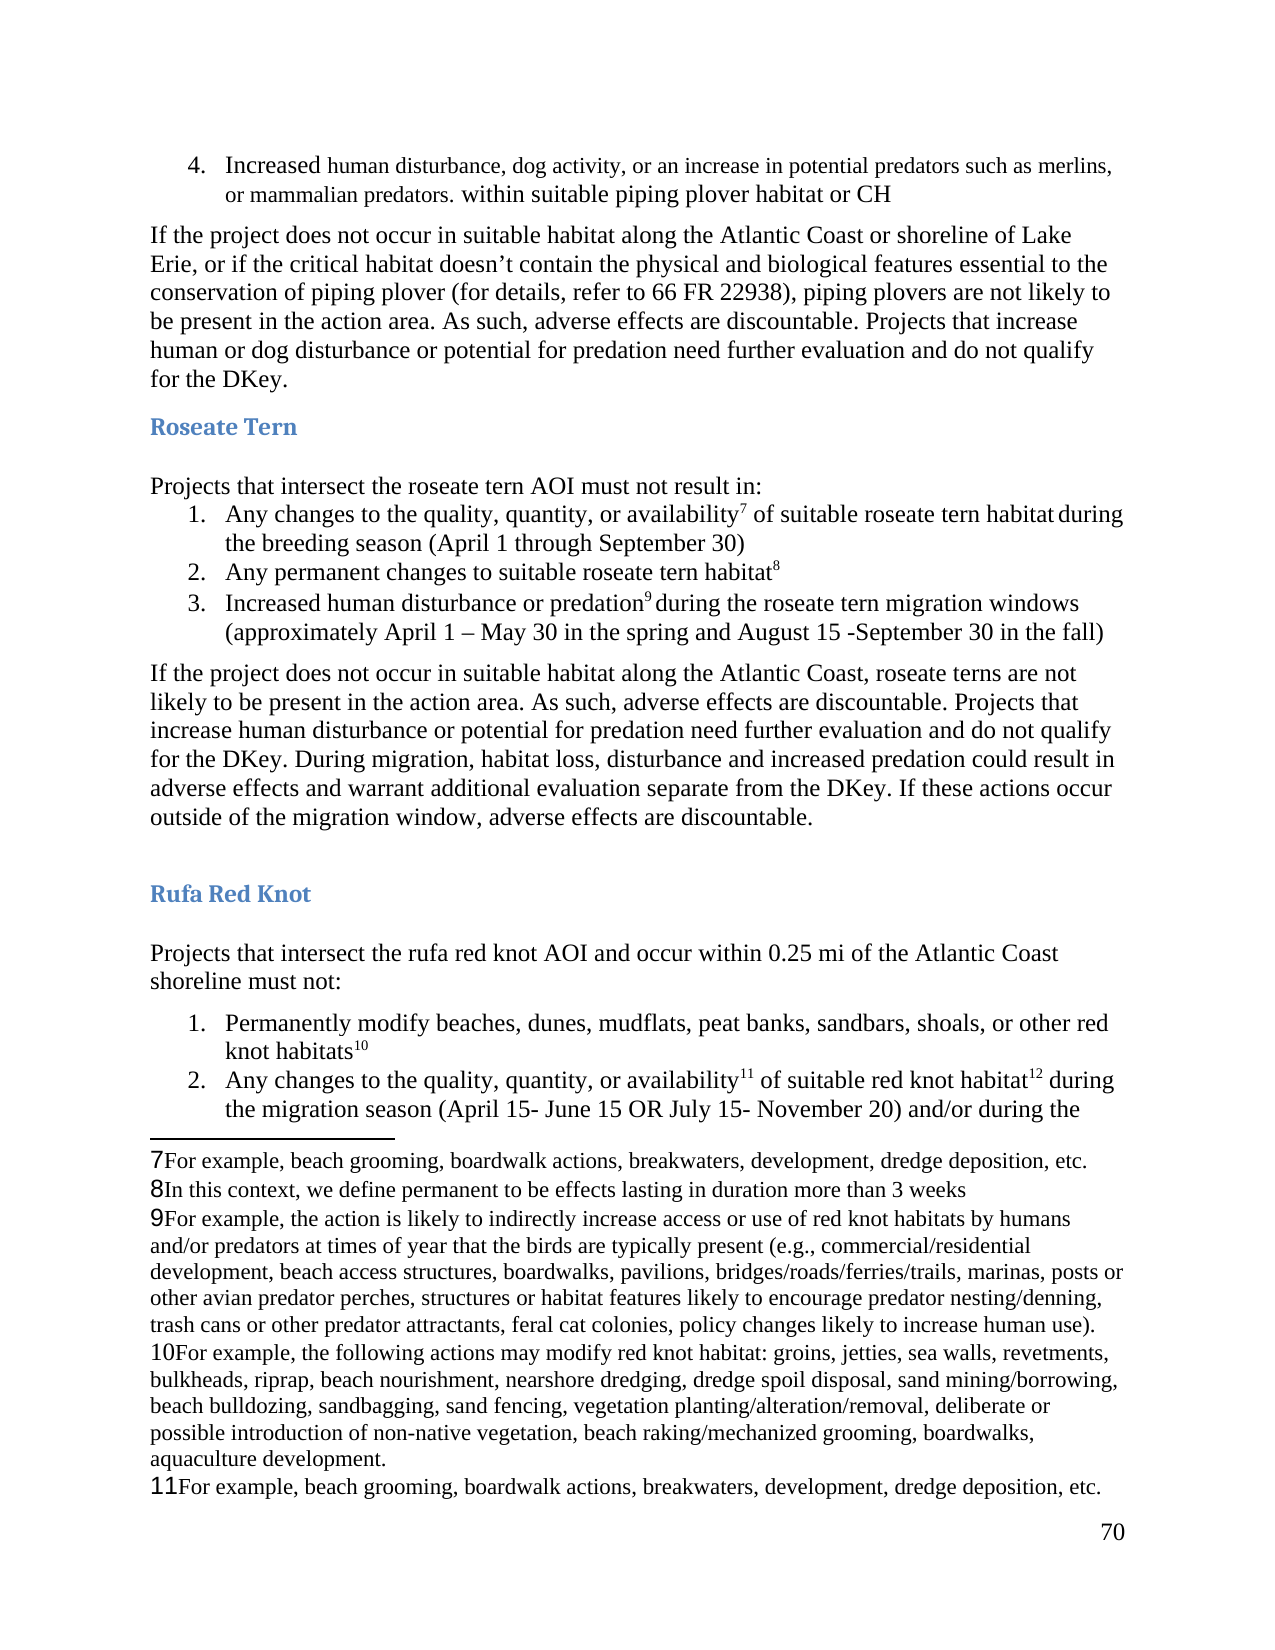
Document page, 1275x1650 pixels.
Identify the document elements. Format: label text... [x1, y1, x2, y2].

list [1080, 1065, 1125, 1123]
subtitle Roseate Tern [150, 413, 1125, 442]
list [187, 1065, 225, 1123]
list Any changes to the quality, quantity, or availability of suitable roseate tern habitat during the breeding season (April 1 through September 30) [187, 499, 1125, 557]
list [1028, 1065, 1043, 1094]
list Permanently modify beaches, dunes, mudflats, peat banks, sandbars, shoals, or other red knot habitats [353, 1008, 1125, 1065]
text If the project does not occur in suitable habitat along the Atlantic Coast or shoreline of Lake Erie, or if the critical habitat doesn’t contain the physical and biological features essential to the conservation of piping plover (for details, refer to 66 FR 22938), piping plovers are not likely to be present in the action area. As such, adverse effects are discountable. Projects that increase human or dog disturbance or potential for predation need further evaluation and do not qualify for the DKey. [150, 220, 1125, 392]
list Any permanent changes to suitable roseate tern habitat [773, 557, 1125, 586]
list Increased human disturbance or predation during the roseate tern migration windows (approximately April 1 – May 30 in the spring and August 15 -September 30 in the fall) [187, 588, 1125, 646]
list Increased human disturbance, dog activity, or an increase in potential predators such as merlins, or mammalian predators. within suitable piping plover habitat or CH [187, 150, 1125, 207]
text If the project does not occur in suitable habitat along the Atlantic Coast, roseate terns are not likely to be present in the action area. As such, adverse effects are discountable. Projects that increase human disturbance or potential for predation need further evaluation and do not qualify for the DKey. During migration, habitat loss, disturbance and increased predation could result in adverse effects and warrant additional evaluation separate from the DKey. If these actions occur outside of the migration window, adverse effects are discountable. [150, 658, 1125, 831]
text Projects that intersect the roseate tern AOI must not result in: [150, 471, 1125, 499]
subtitle Rufa Red Knot [150, 880, 1125, 909]
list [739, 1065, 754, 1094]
text Projects that intersect the rufa red knot AOI and occur within 0.25 mi of the Atlantic Coast shoreline must not: [150, 938, 1125, 995]
